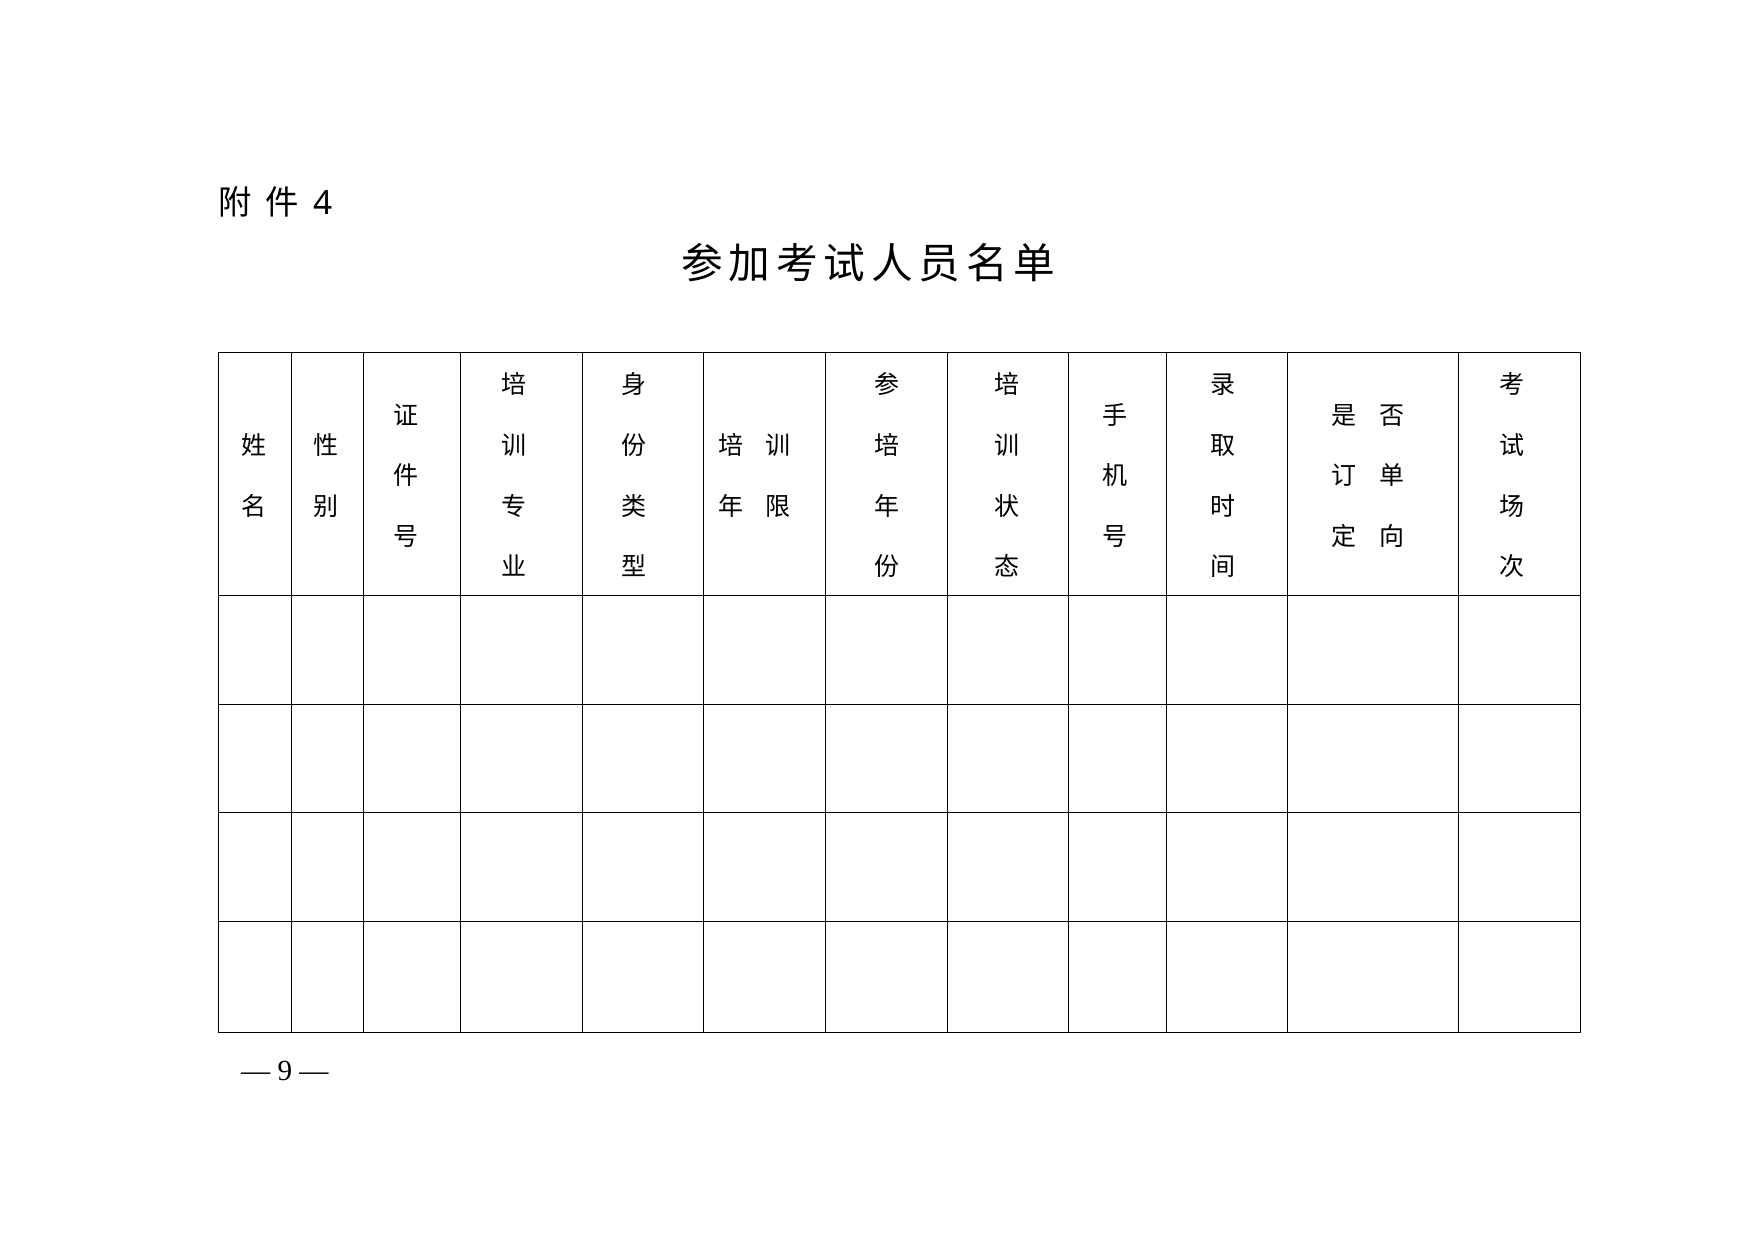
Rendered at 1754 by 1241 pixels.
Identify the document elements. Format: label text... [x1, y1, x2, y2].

table_cell [292, 596, 363, 704]
table_cell [948, 922, 1068, 1032]
table_header 手机号 [1069, 353, 1166, 595]
table_cell [364, 813, 460, 921]
table_cell [826, 596, 947, 704]
table_cell [1288, 705, 1458, 812]
table_cell [292, 705, 363, 812]
table_cell [219, 596, 291, 704]
table_cell [1459, 813, 1580, 921]
table_header 考试场次 [1459, 353, 1580, 595]
table_cell [1167, 922, 1287, 1032]
table_cell [948, 705, 1068, 812]
table_header 证件号 [364, 353, 460, 595]
text 附件4 [218, 170, 1524, 230]
table_cell [583, 596, 703, 704]
table_cell [219, 922, 291, 1032]
table_cell [219, 705, 291, 812]
table_cell [1459, 705, 1580, 812]
table_header 培训专业 [461, 353, 582, 595]
table_cell [292, 922, 363, 1032]
table_cell [826, 705, 947, 812]
table_cell [364, 922, 460, 1032]
table_cell [583, 705, 703, 812]
table_cell [704, 813, 825, 921]
table_header 是否订单定向 [1288, 353, 1458, 595]
table_cell [292, 813, 363, 921]
table_cell [461, 922, 582, 1032]
table_header 参培年份 [826, 353, 947, 595]
table_header 身份类型 [583, 353, 703, 595]
table_cell [1167, 813, 1287, 921]
table_header 姓名 [219, 353, 291, 595]
table_cell [1167, 596, 1287, 704]
table_cell [826, 922, 947, 1032]
table_cell [583, 922, 703, 1032]
table_cell [461, 813, 582, 921]
table_cell [1459, 596, 1580, 704]
table_header 录取时间 [1167, 353, 1287, 595]
table_cell [1288, 813, 1458, 921]
table_header 培训状态 [948, 353, 1068, 595]
table_cell [364, 596, 460, 704]
table_cell [364, 705, 460, 812]
table_cell [826, 813, 947, 921]
table_cell [1167, 705, 1287, 812]
text 参加考试人员名单 [218, 230, 1524, 291]
table_cell [1069, 596, 1166, 704]
table_cell [219, 813, 291, 921]
table_cell [1069, 813, 1166, 921]
table_cell [1288, 596, 1458, 704]
table_header 培训年限 [704, 353, 825, 595]
table_cell [1069, 705, 1166, 812]
table_cell [704, 596, 825, 704]
table_cell [704, 705, 825, 812]
table_header 性别 [292, 353, 363, 595]
table_cell [1459, 922, 1580, 1032]
table_cell [948, 596, 1068, 704]
table_cell [704, 922, 825, 1032]
table_cell [1288, 922, 1458, 1032]
table_cell [948, 813, 1068, 921]
table_cell [1069, 922, 1166, 1032]
table_cell [461, 596, 582, 704]
table_cell [461, 705, 582, 812]
table_cell [583, 813, 703, 921]
